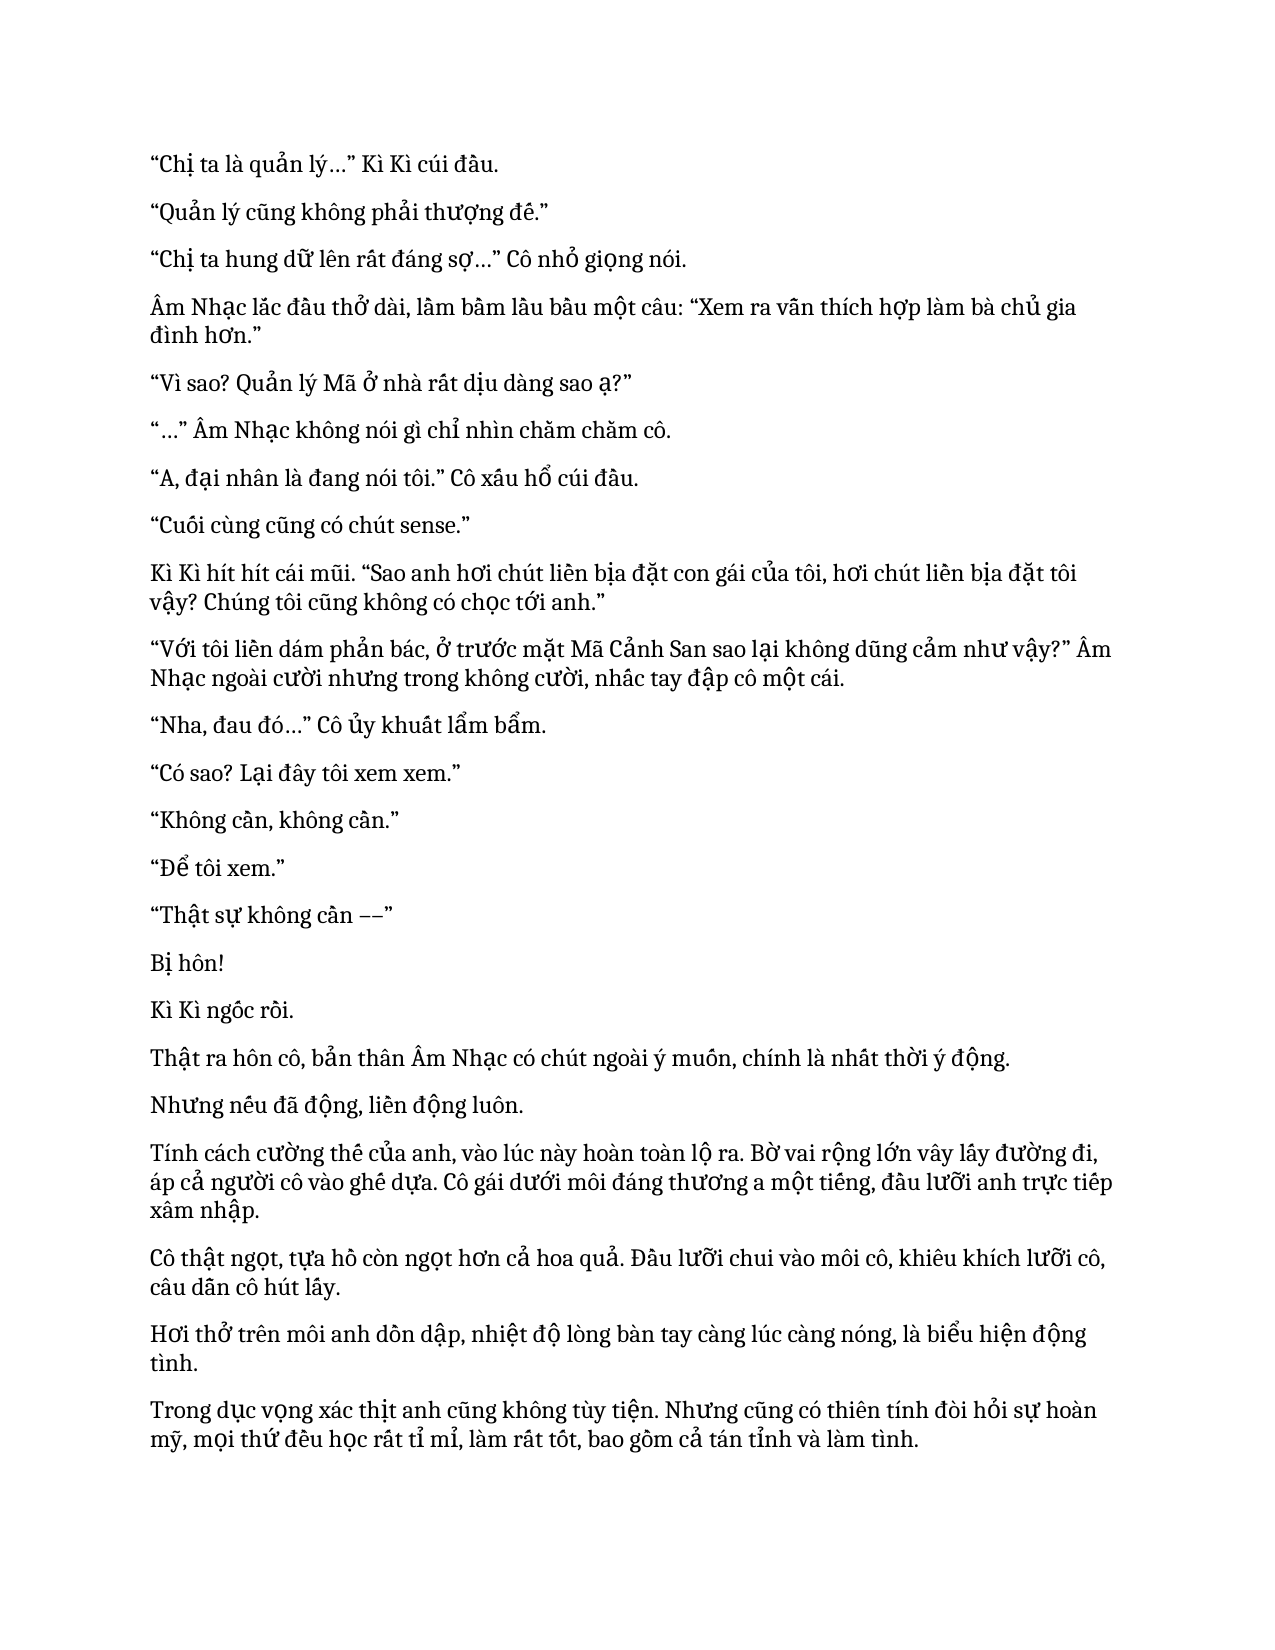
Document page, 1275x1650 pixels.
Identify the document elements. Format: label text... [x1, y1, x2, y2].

text Bị hôn! [150, 949, 1125, 977]
text Hơi thở trên môi anh dồn dập, nhiệt độ lòng bàn tay càng lúc càng nóng, là biểu hiện động tình. [150, 1320, 1125, 1377]
text Tính cách cường thế của anh, vào lúc này hoàn toàn lộ ra. Bờ vai rộng lớn vây lấy đường đi, áp cả người cô vào ghế dựa. Cô gái dưới môi đáng thương a một tiếng, đầu lưỡi anh trực tiếp xâm nhập. [150, 1139, 1125, 1225]
text “Quản lý cũng không phải thượng đế.” [150, 197, 1125, 226]
text “Không cần, không cần.” [150, 806, 1125, 835]
text “A, đại nhân là đang nói tôi.” Cô xấu hổ cúi đầu. [150, 464, 1125, 492]
text Kì Kì hít hít cái mũi. “Sao anh hơi chút liền bịa đặt con gái của tôi, hơi chút liền bịa đặt tôi vậy? Chúng tôi cũng không có chọc tới anh.” [150, 559, 1125, 616]
text “Với tôi liền dám phản bác, ở trước mặt Mã Cảnh San sao lại không dũng cảm như vậy?” Âm Nhạc ngoài cười nhưng trong không cười, nhấc tay đập cô một cái. [150, 635, 1125, 692]
text Nhưng nếu đã động, liền động luôn. [150, 1091, 1125, 1120]
text “Có sao? Lại đây tôi xem xem.” [150, 759, 1125, 787]
text Kì Kì ngốc rồi. [150, 996, 1125, 1025]
text “…” Âm Nhạc không nói gì chỉ nhìn chằm chằm cô. [150, 416, 1125, 445]
text “Thật sự không cần ––” [150, 901, 1125, 930]
text Cô thật ngọt, tựa hồ còn ngọt hơn cả hoa quả. Đầu lưỡi chui vào môi cô, khiêu khích lưỡi cô, câu dẫn cô hút lấy. [150, 1244, 1125, 1301]
text “Để tôi xem.” [150, 854, 1125, 882]
text “Cuối cùng cũng có chút sense.” [150, 511, 1125, 540]
text “Chị ta hung dữ lên rất đáng sợ…” Cô nhỏ giọng nói. [150, 245, 1125, 274]
text Âm Nhạc lắc đầu thở dài, lầm bầm lầu bầu một câu: “Xem ra vẫn thích hợp làm bà chủ gia đình hơn.” [150, 292, 1125, 350]
text “Chị ta là quản lý…” Kì Kì cúi đầu. [150, 150, 1125, 179]
text Trong dục vọng xác thịt anh cũng không tùy tiện. Nhưng cũng có thiên tính đòi hỏi sự hoàn mỹ, mọi thứ đều học rất tỉ mỉ, làm rất tốt, bao gồm cả tán tỉnh và làm tình. [150, 1396, 1125, 1454]
text “Nha, đau đó…” Cô ủy khuất lẩm bẩm. [150, 711, 1125, 740]
text “Vì sao? Quản lý Mã ở nhà rất dịu dàng sao ạ?” [150, 369, 1125, 397]
text Thật ra hôn cô, bản thân Âm Nhạc có chút ngoài ý muốn, chính là nhất thời ý động. [150, 1044, 1125, 1072]
